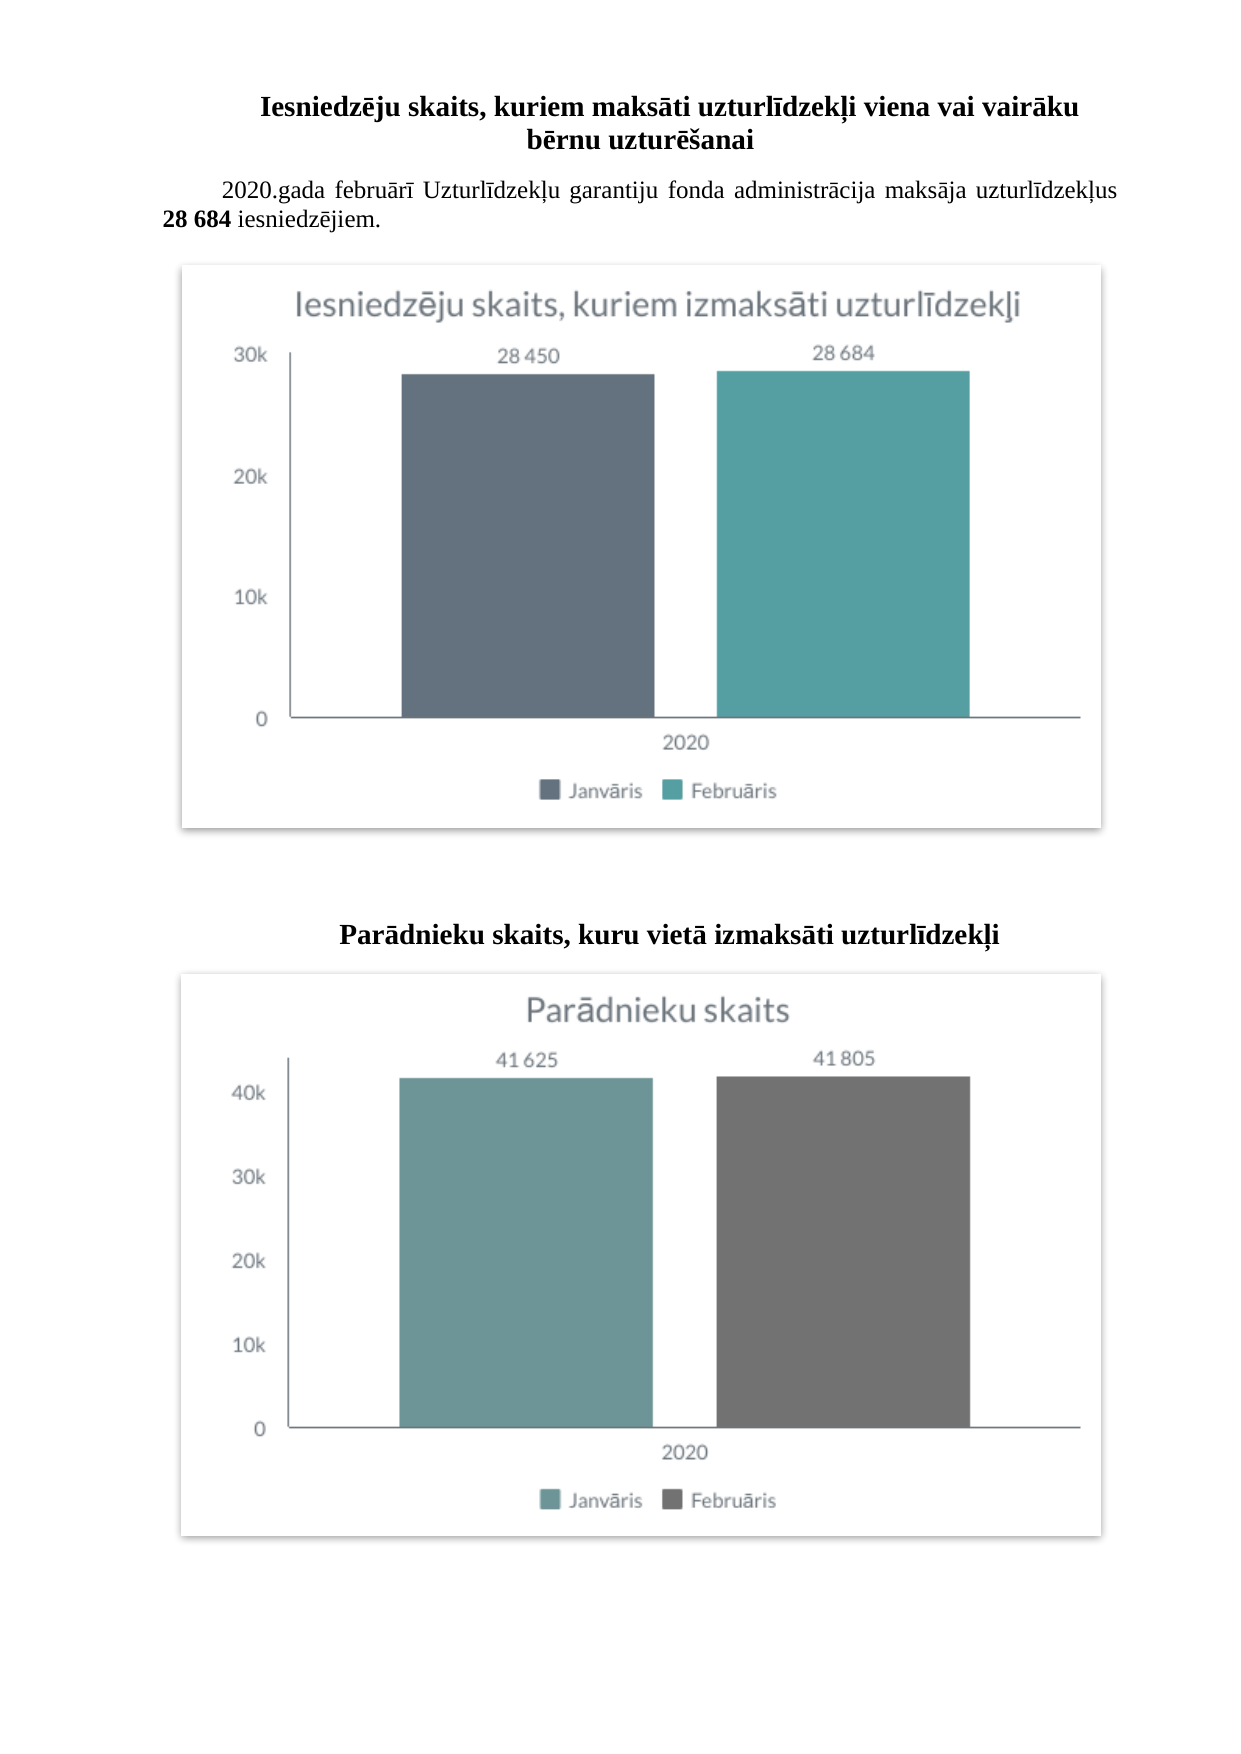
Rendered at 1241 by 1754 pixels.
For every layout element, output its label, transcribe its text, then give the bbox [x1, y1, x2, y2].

text Parādnieku skaits, kuru vietā izmaksāti uzturlīdzekļi [133, 917, 1118, 951]
picture [196, 280, 1087, 813]
picture [196, 989, 1086, 1522]
text 2020.gada februārī Uzturlīdzekļu garantiju fonda administrācija maksāja uzturlīdzekļus 28 684 iesniedzējiem. [162, 175, 1118, 232]
text Iesniedzēju skaits, kuriem maksāti uzturlīdzekļi viena vai vairāku bērnu uzturēšanai [162, 89, 1118, 156]
